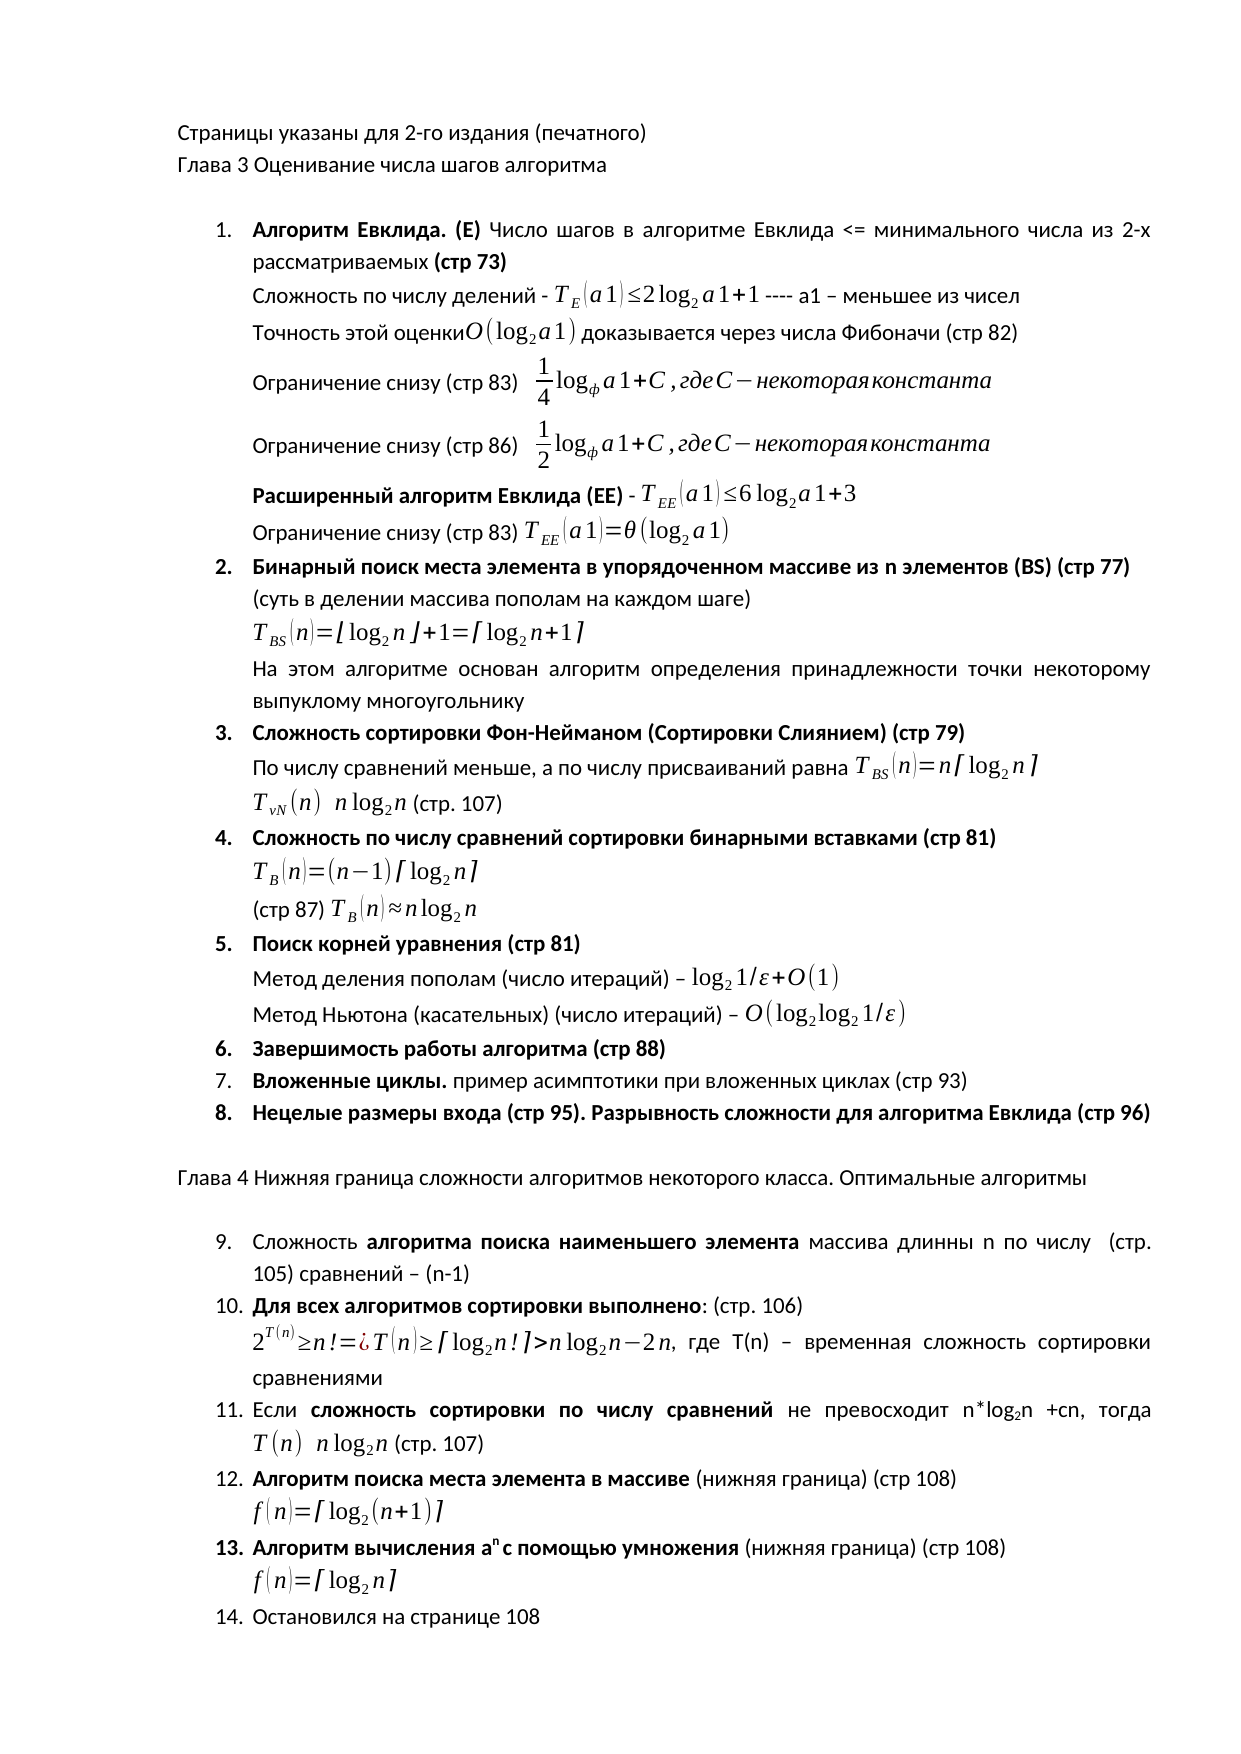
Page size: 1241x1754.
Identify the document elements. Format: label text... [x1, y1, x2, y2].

list (суть в делении массива пополам на каждом шаге) [252, 584, 1152, 613]
list Остановился на странице 108 [215, 1602, 1152, 1630]
list Сложность алгоритма поиска наименьшего элемента массива длинны n по числу (стр. 105) сравнений – (n-1) [215, 1227, 1152, 1287]
list Ограничение снизу (стр 83) [252, 352, 1152, 411]
list На этом алгоритме основан алгоритм определения принадлежности точки некоторому выпуклому многоугольнику [252, 654, 1152, 714]
list Алгоритм поиска места элемента в массиве (нижняя граница) (стр 108) [215, 1464, 1152, 1492]
text Глава 4 Нижняя граница сложности алгоритмов некоторого класса. Оптимальные алгоритмы [177, 1163, 1152, 1191]
list Сложность сортировки Фон-Нейманом (Сортировки Слиянием) (стр 79) [215, 718, 1152, 746]
list Сложность по числу сравнений сортировки бинарными вставками (стр 81) [215, 823, 1152, 851]
list Метод деления пополам (число итераций) – [252, 962, 1152, 994]
list (стр. 107) [252, 787, 1152, 819]
list Поиск корней уравнения (стр 81) [215, 929, 1152, 958]
list По числу сравнений меньше, а по числу присваиваний равна [252, 750, 1152, 783]
list Сложность по числу делений - ---- a1 – меньшее из чисел [252, 279, 1152, 312]
text Глава 3 Оценивание числа шагов алгоритма [177, 150, 1152, 178]
text Страницы указаны для 2-го издания (печатного) [177, 118, 1152, 146]
list Расширенный алгоритм Евклида (EE) - [252, 478, 1152, 511]
list (стр 87) [252, 893, 1152, 925]
list , где T(n) – временная сложность сортировки сравнениями [252, 1324, 1152, 1391]
list Алгоритм вычисления an с помощью умножения (нижняя граница) (стр 108) [215, 1533, 1152, 1561]
list Для всех алгоритмов сортировки выполнено: (стр. 106) [215, 1292, 1152, 1319]
list Метод Ньютона (касательных) (число итераций) – [252, 998, 1152, 1030]
list Ограничение снизу (стр 86) [252, 415, 1152, 474]
list Вложенные циклы. пример асимптотики при вложенных циклах (стр 93) [215, 1066, 1152, 1094]
list Точность этой оценки доказывается через числа Фибоначи (стр 82) [252, 316, 1152, 348]
list Ограничение снизу (стр 83) [252, 515, 1152, 548]
list Нецелые размеры входа (стр 95). Разрывность сложности для алгоритма Евклида (стр 96) [215, 1098, 1152, 1126]
list Алгоритм Евклида. (E) Число шагов в алгоритме Евклида <= минимального числа из 2-х рассматриваемых (стр 73) [215, 215, 1152, 275]
list Завершимость работы алгоритма (стр 88) [215, 1034, 1152, 1062]
list Бинарный поиск места элемента в упорядоченном массиве из n элементов (BS) (стр 77) [215, 552, 1152, 580]
list Если сложность сортировки по числу сравнений не превосходит n*log2n +cn, тогда (стр. 107) [215, 1395, 1152, 1459]
